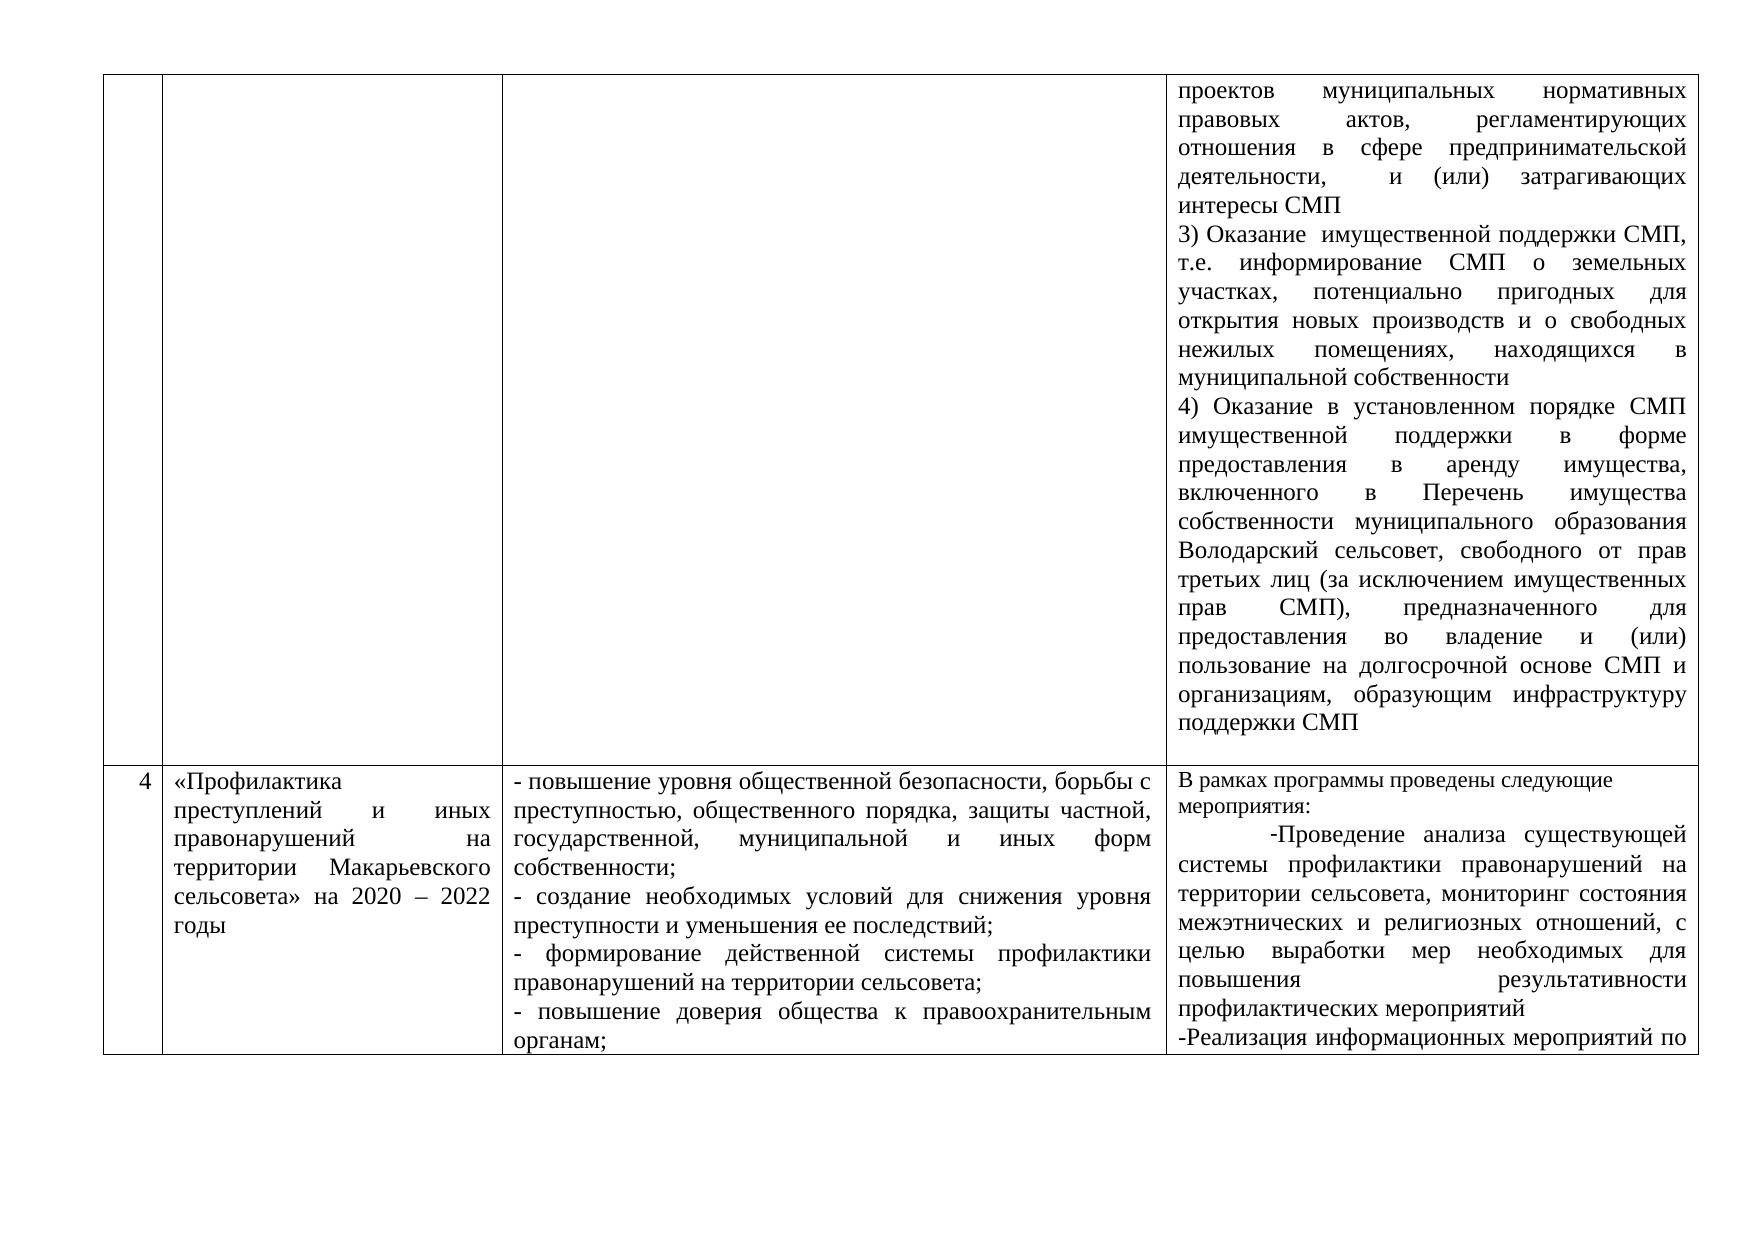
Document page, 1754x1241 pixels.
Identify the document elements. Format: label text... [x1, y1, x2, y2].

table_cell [163, 75, 502, 765]
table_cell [1167, 75, 1698, 765]
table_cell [163, 766, 502, 1053]
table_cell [1167, 766, 1698, 1053]
table_cell 4 [104, 766, 162, 1053]
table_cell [503, 75, 1166, 765]
table_cell 3 [104, 75, 162, 765]
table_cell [503, 766, 1166, 1053]
